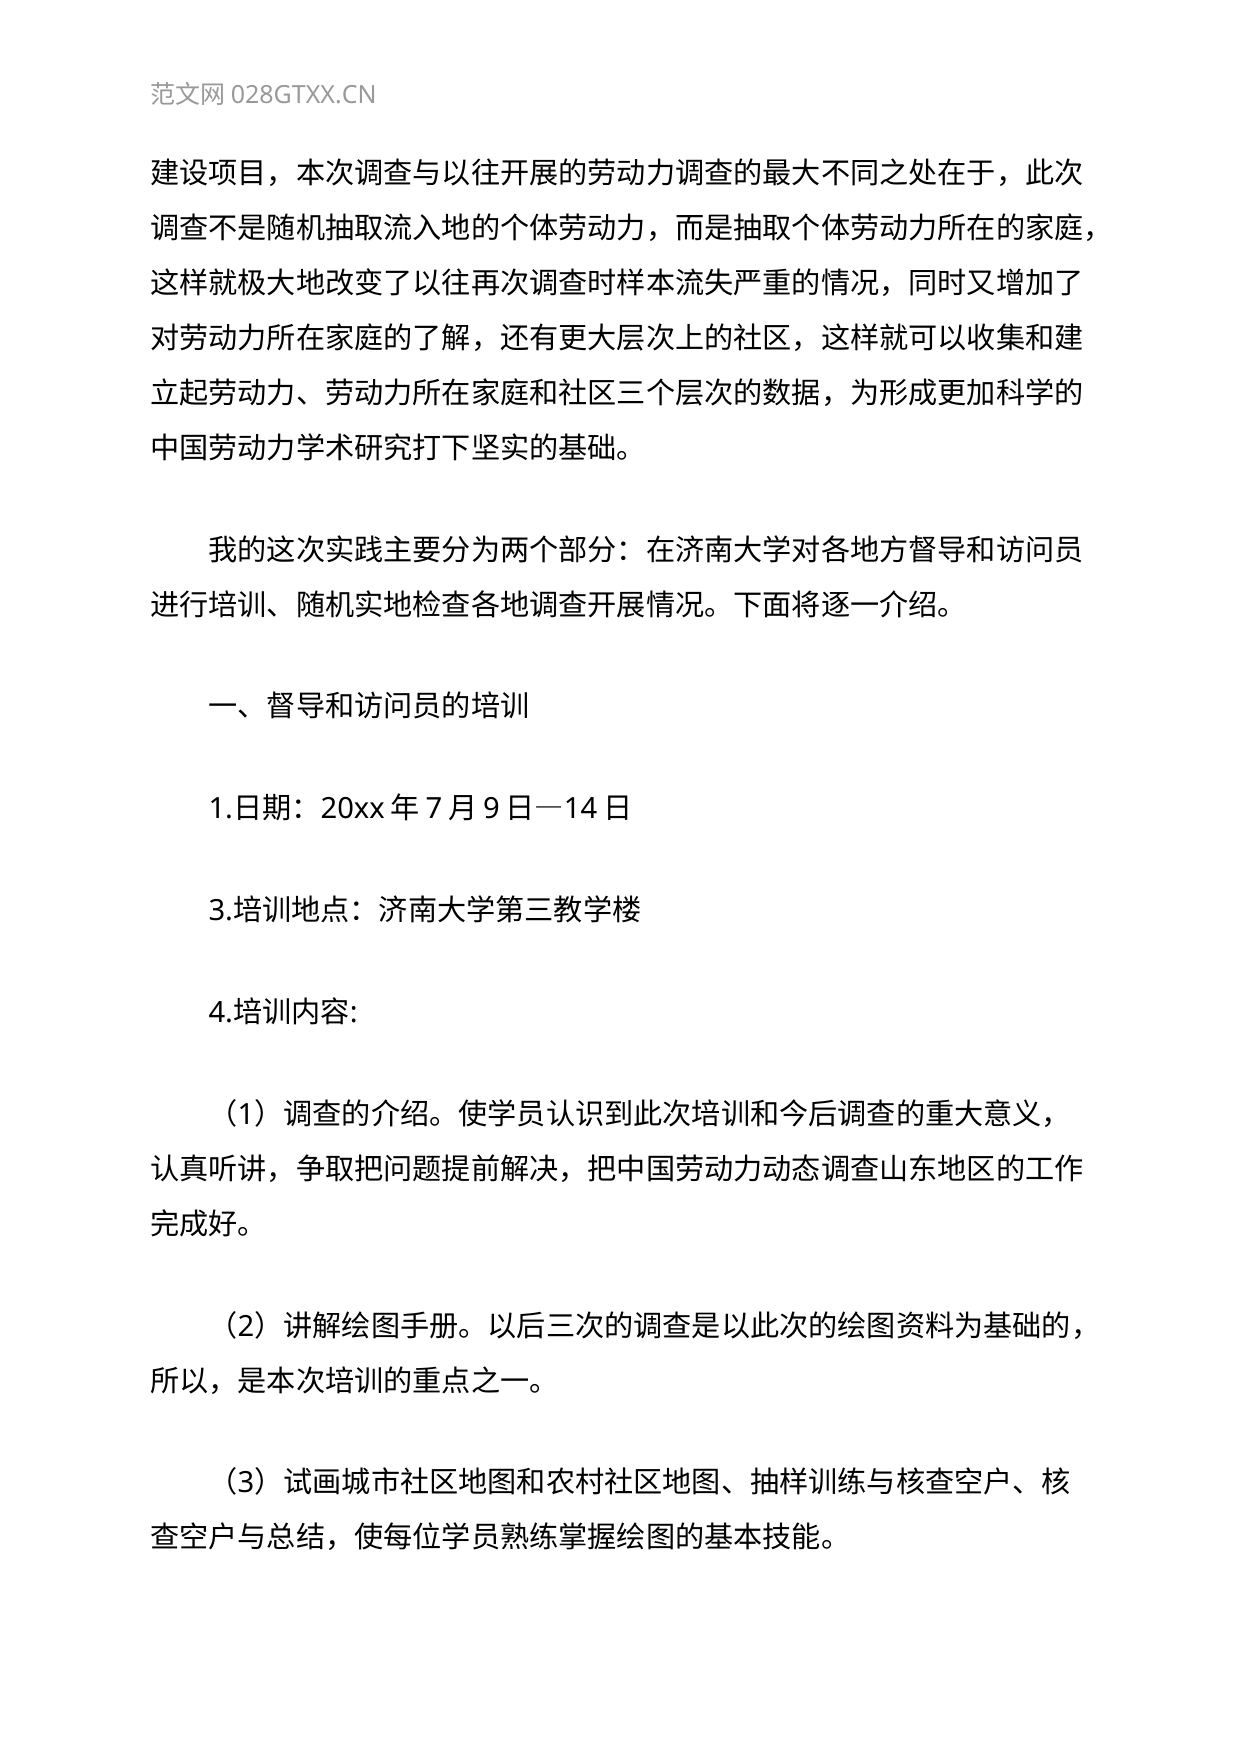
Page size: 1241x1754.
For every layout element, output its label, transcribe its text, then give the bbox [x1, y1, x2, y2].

text 3.培训地点：济南大学第三教学楼 [150, 887, 1090, 929]
text 一、督导和访问员的培训 [150, 683, 1090, 725]
text （1）调查的介绍。使学员认识到此次培训和今后调查的重大意义，认真听讲，争取把问题提前解决，把中国劳动力动态调查山东地区的工作完成好。 [150, 1091, 1090, 1243]
text 4.培训内容: [150, 989, 1090, 1031]
text （3）试画城市社区地图和农村社区地图、抽样训练与核查空户、核查空户与总结，使每位学员熟练掌握绘图的基本技能。 [150, 1459, 1090, 1556]
text （2）讲解绘图手册。以后三次的调查是以此次的绘图资料为基础的，所以，是本次培训的重点之一。 [150, 1302, 1090, 1399]
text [150, 150, 1090, 467]
text 1.日期：20xx年7月9日—14日 [150, 785, 1090, 827]
text 我的这次实践主要分为两个部分：在济南大学对各地方督导和访问员进行培训、随机实地检查各地调查开展情况。下面将逐一介绍。 [150, 526, 1090, 623]
